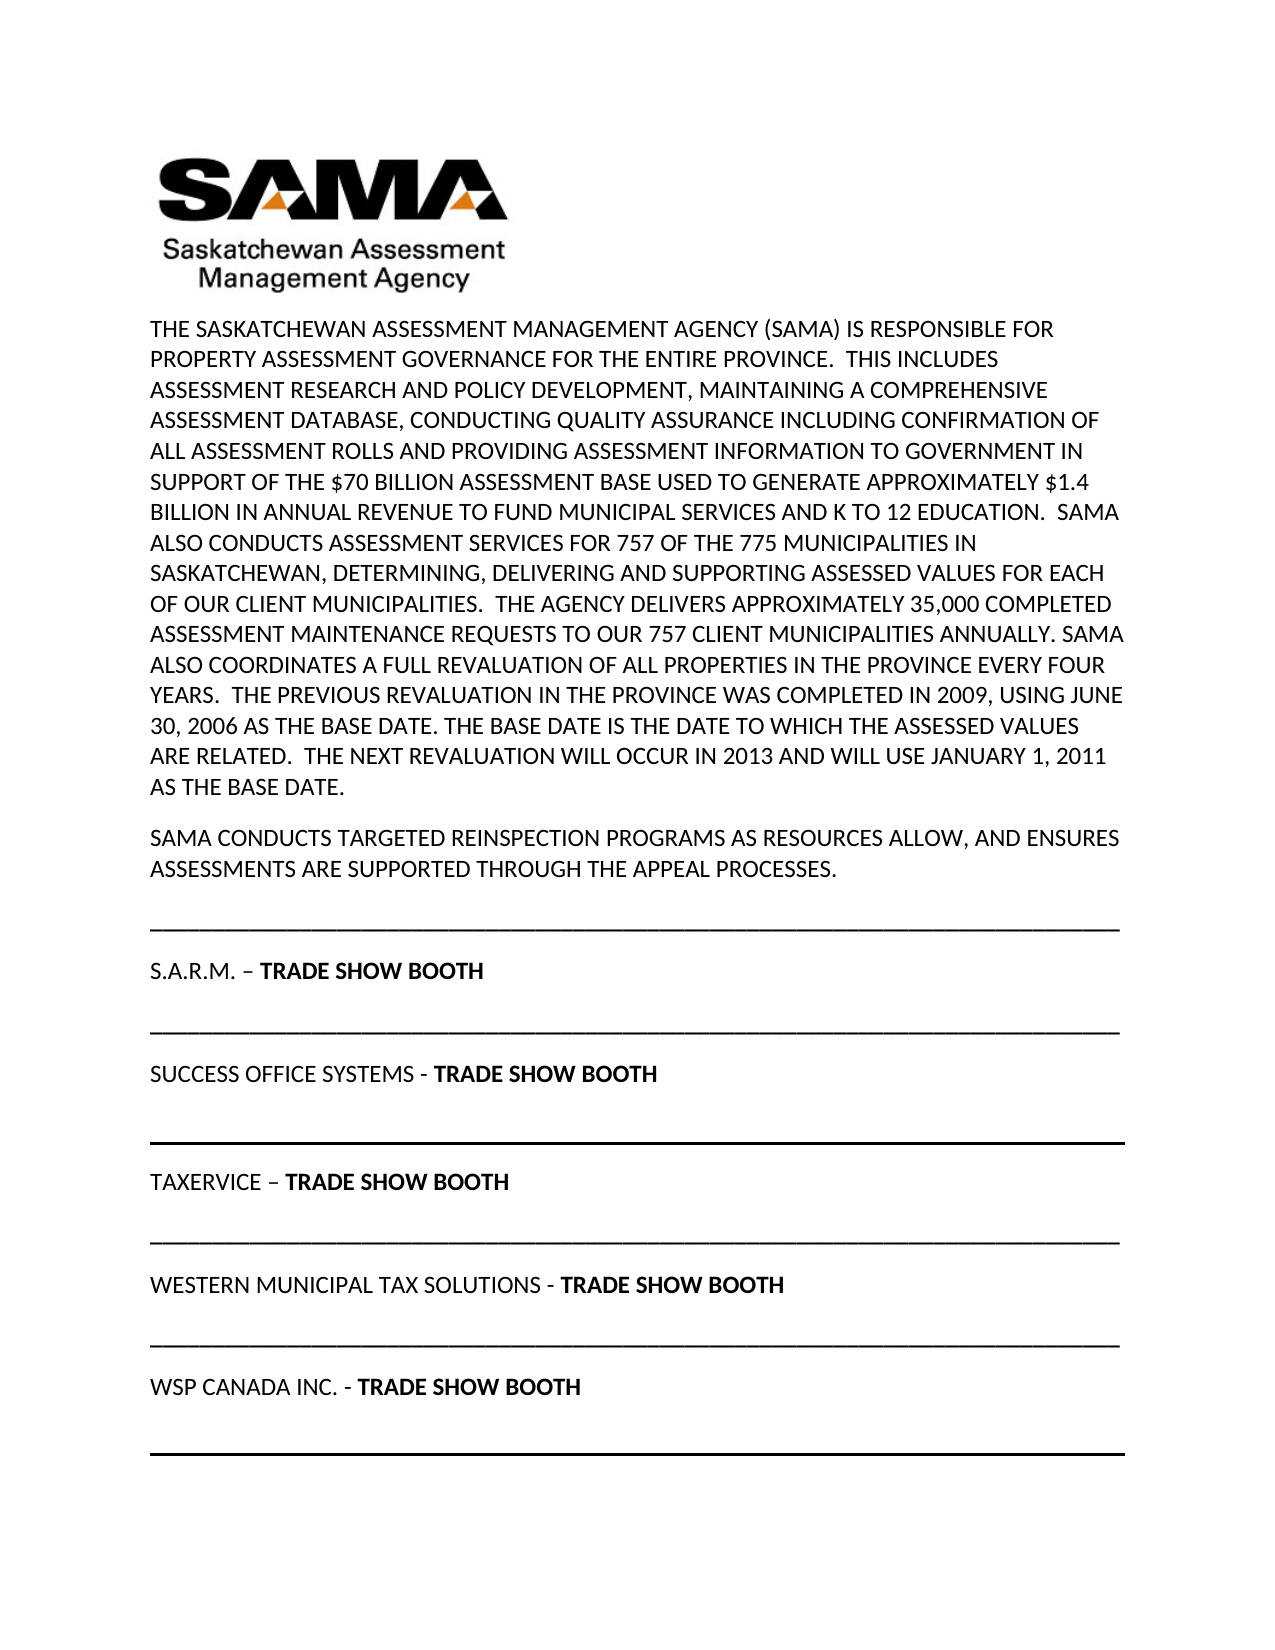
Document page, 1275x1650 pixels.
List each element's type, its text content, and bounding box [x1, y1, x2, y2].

text ______________________________________________________________________________ [150, 1320, 1125, 1351]
text S.A.R.M. – TRADE SHOW BOOTH [150, 955, 1125, 986]
picture [150, 150, 523, 313]
text Western Municipal Tax Solutions - TRADE SHOW BOOTH [150, 1269, 1125, 1299]
text Success Office Systems - TRADE SHOW BOOTH [150, 1058, 1125, 1089]
text wsp canada inc. - traDE SHOW BOOTH [150, 1371, 1125, 1402]
text TAXERVICE – TRADE SHOW BOOTH [150, 1166, 1125, 1197]
text SAMA conducts targeted reinspection programs as resources allow, and ensures assessments are supported through the appeal processes. [150, 822, 1125, 883]
text The Saskatchewan Assessment Management Agency (SAMA) is responsible for property assessment governance for the entire province. This includes assessment research and policy development, maintaining a comprehensive assessment database, conducting quality assurance including confirmation of all assessment rolls and providing assessment information to government in support of the $70 billion assessment base used to generate approximately $1.4 billion in annual revenue to fund municipal services and K to 12 education. SAMA also conducts assessment services for 757 of the 775 municipalities in Saskatchewan, determining, delivering and supporting assessed values for each of our client municipalities. The Agency delivers approximately 35,000 completed assessment maintenance requests to our 757 client municipalities annually. SAMA also coordinates a full revaluation of all properties in the province every four years. The previous revaluation in the province was completed in 2009, using June 30, 2006 as the base date. The base date is the date to which the assessed values are related. The next revaluation will occur in 2013 and will use January 1, 2011 as the base date. [150, 313, 1125, 801]
text ______________________________________________________________________________ [150, 904, 1125, 934]
text ______________________________________________________________________________ [150, 1007, 1125, 1037]
text ______________________________________________________________________________ [150, 1217, 1125, 1248]
